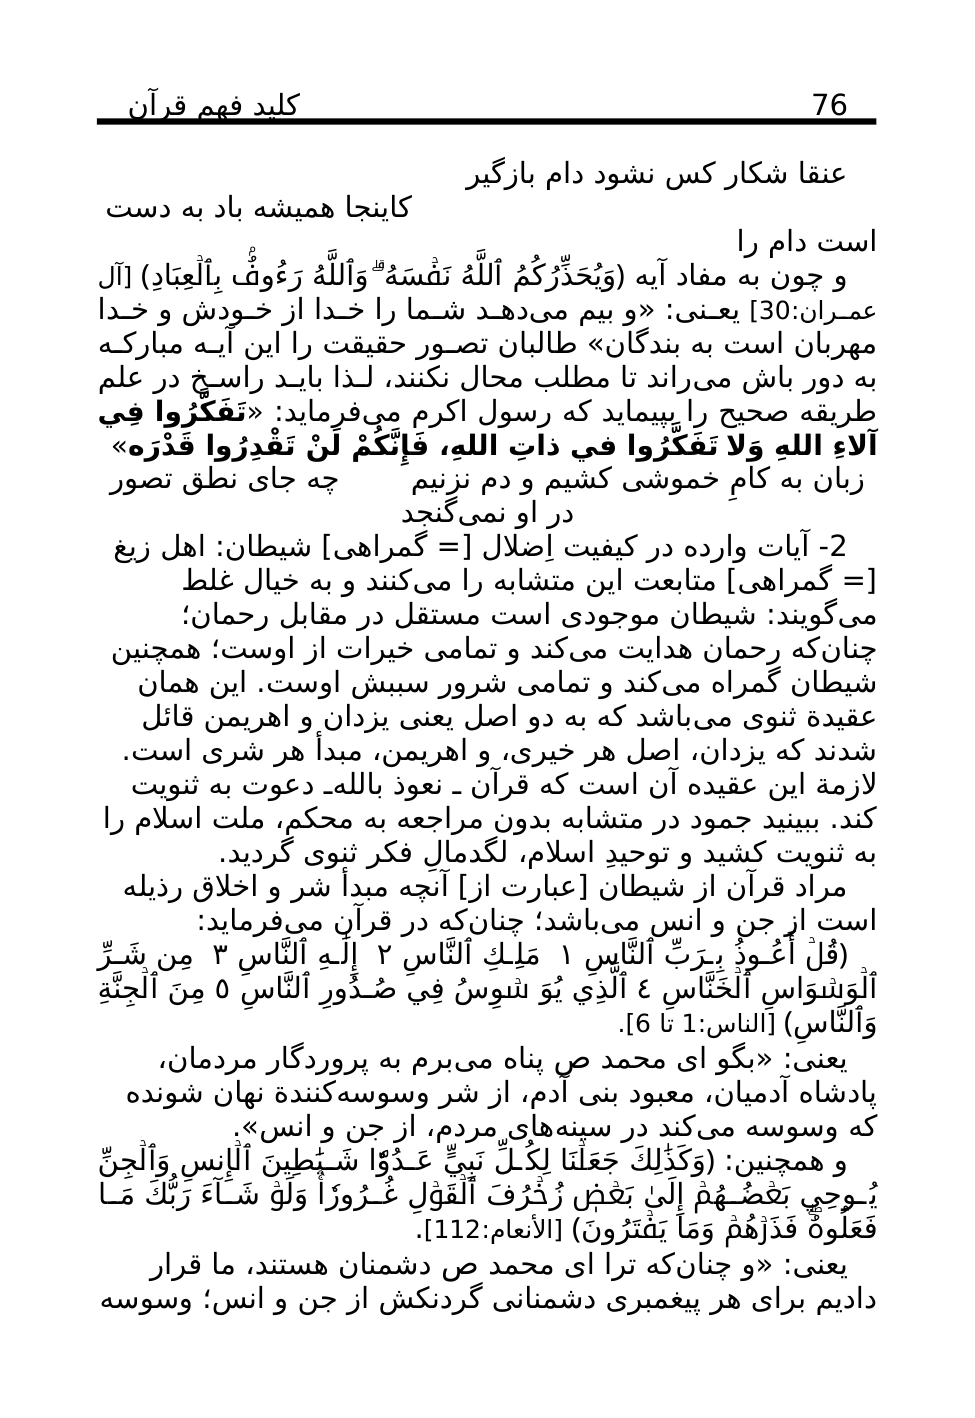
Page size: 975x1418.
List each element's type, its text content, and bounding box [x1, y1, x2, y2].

text ﴿قُلۡ أَعُوذُ بِرَبِّ ٱلنَّاسِ ١ مَلِكِ ٱلنَّاسِ ٢ إِلَٰهِ ٱلنَّاسِ ٣ مِن شَرِّ ٱلۡوَسۡوَاسِ ٱلۡخَنَّاسِ ٤ ٱلَّذِي يُوَسۡوِسُ فِي صُدُورِ ٱلنَّاسِ ٥ مِنَ ٱلۡجِنَّةِ وَٱلنَّاسِ﴾ [الناس:1 تا 6]. [97, 937, 877, 1039]
text کاینجا همیشه باد به دست است دام را [97, 190, 877, 258]
text یعنی: «بگو ای محمد ص پناه می‌برم به پروردگار مردمان، پادشاه آدمیان، معبود بنی آدم، از شر وسوسه‌کنندة نهان شونده که وسوسه می‌کند در سینه‌های مردم، از جن و انس». [97, 1039, 877, 1143]
text و همچنین: ﴿وَكَذَٰلِكَ جَعَلۡنَا لِكُلِّ نَبِيٍّ عَدُوّٗا شَيَٰطِينَ ٱلۡإِنسِ وَٱلۡجِنِّ يُوحِي بَعۡضُهُمۡ إِلَىٰ بَعۡضٖ زُخۡرُفَ ٱلۡقَوۡلِ غُرُورٗاۚ وَلَوۡ شَآءَ رَبُّكَ مَا فَعَلُوهُۖ فَذَرۡهُمۡ وَمَا يَفۡتَرُونَ﴾ [الأنعام:112]. [97, 1143, 877, 1245]
text مراد قرآن از شیطان [عبارت از] آنچه مبدأ شر و اخلاق رذیله‌ است از جن و انس می‌باشد؛ چنان‌که در قرآن می‌فرماید: [97, 869, 877, 937]
text زبان به کامِ خموشی کشیم و دم نزنیم چه جای نطق تصور در او نمی‌گنجد [97, 462, 877, 529]
text عنقا شکار کس نشود دام بازگیر [97, 156, 877, 190]
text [97, 1245, 877, 1315]
text و چون به مفاد آیه ﴿وَيُحَذِّرُكُمُ ٱللَّهُ نَفۡسَهُۥۗ وَٱللَّهُ رَءُوفُۢ بِٱلۡعِبَادِ﴾ [آل عمران:30] یعنی: «و بیم می‌دهد شما را خدا از خودش و خدا مهربان است به بندگان» طالبان تصور حقیقت را این آیه مبارکه به دور باش می‌راند تا مطلب محال نکنند، لذا باید راسخ در علم طریقه صحیح را بپیماید که رسول اکرم می‌فرماید: «تَفَكَّرُوا فِي آلاءِ اللهِ وَلا تَفَكَّرُوا في ذاتِ اللهِ، فَإِنَّكُمْ لَنْ تَقْدِرُوا قَدْرَه» [97, 258, 877, 462]
text 2- آیات وارده در کیفیت اِضلال [= گمراهی] شیطان: اهل زیغ [= گمراهی] متابعت این متشابه را می‌کنند و به خیال غلط می‌گویند: شیطان موجودی است مستقل در مقابل رحمان؛ چنان‌که رحمان هدایت می‌کند و تمامی خیرات از اوست؛ همچنین شیطان گمراه می‌کند و تمامی شرور سببش اوست. این همان عقیدة ثنوی می‌باشد که به دو اصل یعنی یزدان و اهریمن قائل شدند که یزدان، اصل هر خیری، و اهریمن، مبدأ هر شری است. لازمة این عقیده آن است که قرآن ـ‌ نعوذ بالله‌ـ دعوت به ثنویت کند. ببینید جمود در متشابه بدون مراجعه به محکم، ملت اسلام را به ثنویت کشید و توحیدِ اسلام، لگدمالِ فکر ثنوی گردید. [97, 529, 877, 869]
